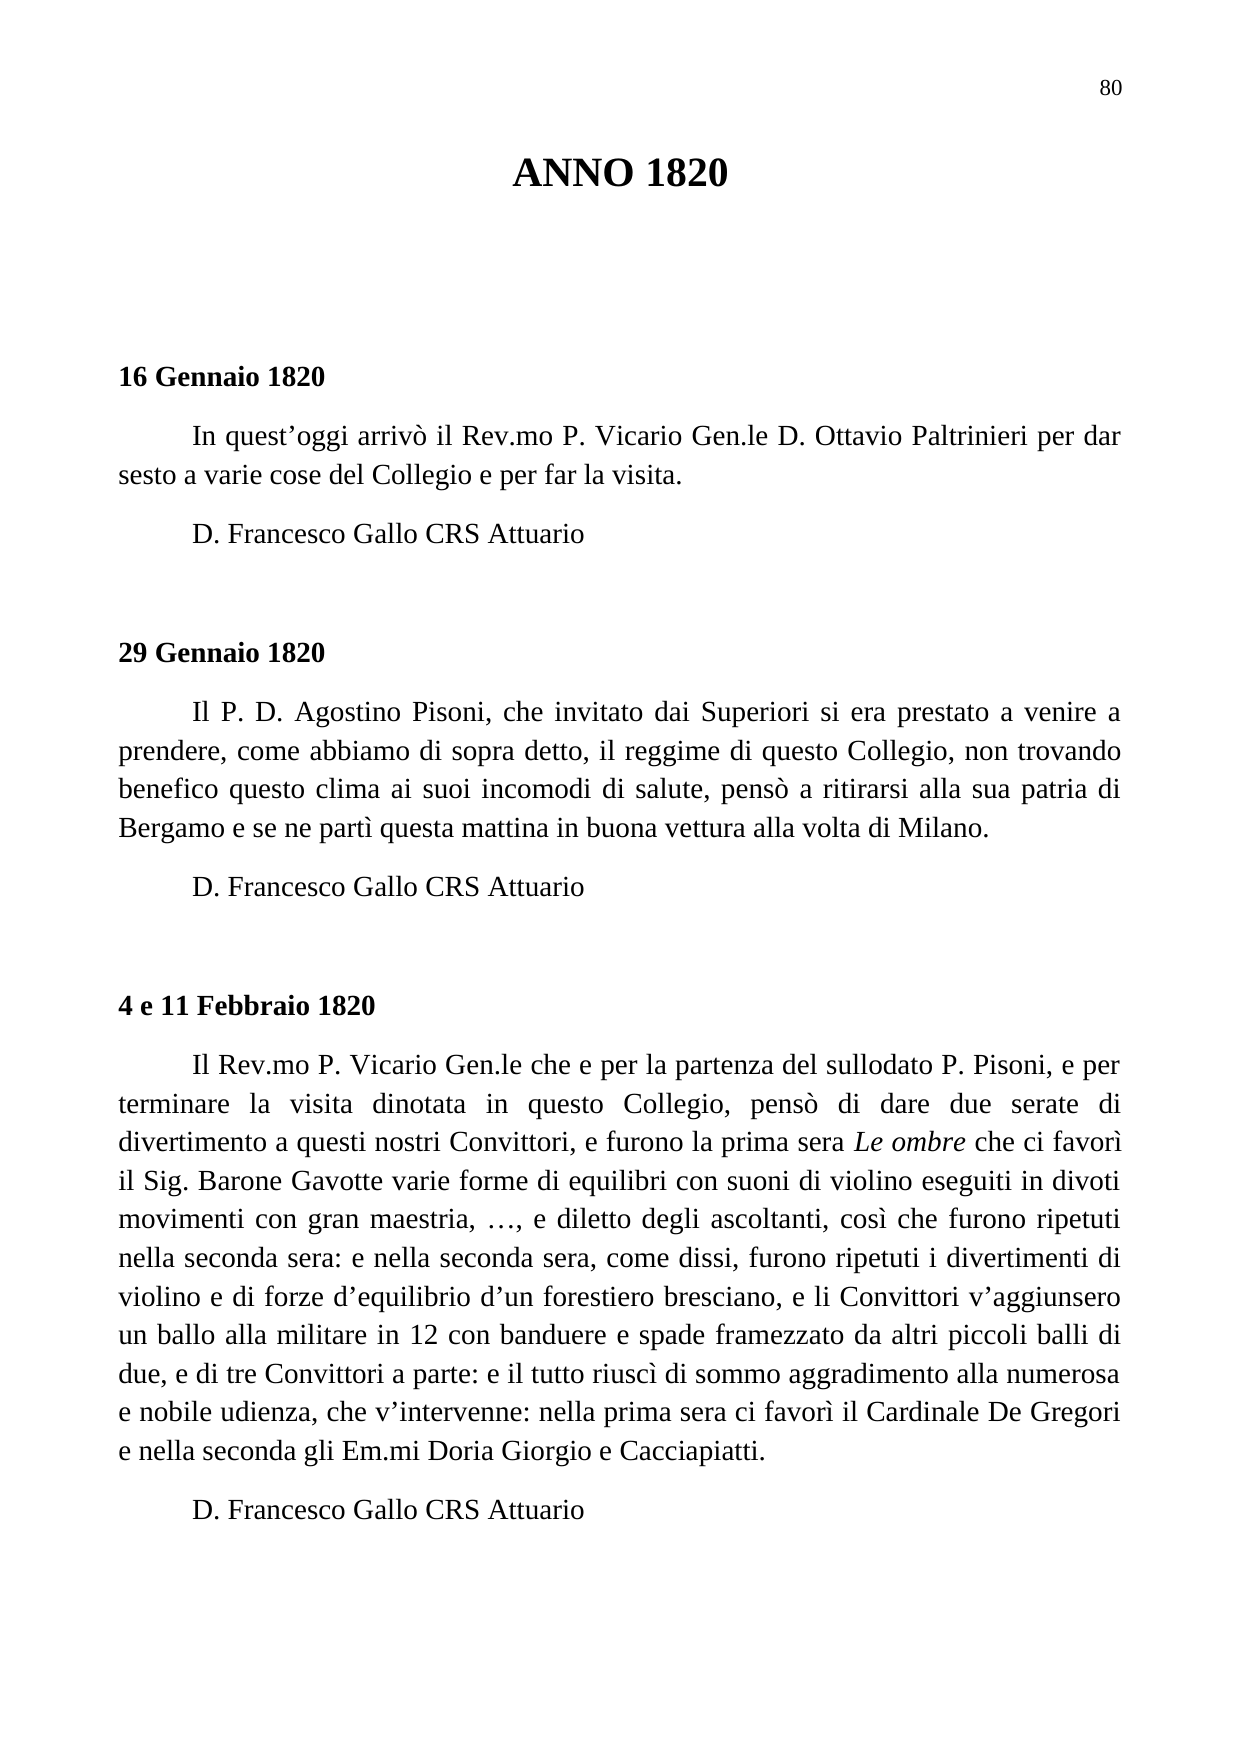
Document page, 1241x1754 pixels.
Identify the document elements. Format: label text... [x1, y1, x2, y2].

text Il P. D. Agostino Pisoni, che invitato dai Superiori si era prestato a venire a prendere, come abbiamo di sopra detto, il reggime di questo Collegio, non trovando benefico questo clima ai suoi incomodi di salute, pensò a ritirarsi alla sua patria di Bergamo e se ne partì questa mattina in buona vettura alla volta di Milano. [118, 694, 1122, 843]
text ANNO 1820 [118, 148, 1122, 196]
text 29 Gennaio 1820 [118, 635, 1122, 668]
text D. Francesco Gallo CRS Attuario [118, 869, 1122, 903]
text In quest’oggi arrivò il Rev.mo P. Vicario Gen.le D. Ottavio Paltrinieri per dar sesto a varie cose del Collegio e per far la visita. [118, 418, 1122, 490]
text D. Francesco Gallo CRS Attuario [118, 1492, 1122, 1526]
text D. Francesco Gallo CRS Attuario [118, 516, 1122, 550]
text Il Rev.mo P. Vicario Gen.le che e per la partenza del sullodato P. Pisoni, e per terminare la visita dinotata in questo Collegio, pensò di dare due serate di divertimento a questi nostri Convittori, e furono la prima sera Le ombre che ci favorì il Sig. Barone Gavotte varie forme di equilibri con suoni di violino eseguiti in divoti movimenti con gran maestria, …, e diletto degli ascoltanti, così che furono ripetuti nella seconda sera: e nella seconda sera, come dissi, furono ripetuti i divertimenti di violino e di forze d’equilibrio d’un forestiero bresciano, e li Convittori v’aggiunsero un ballo alla militare in 12 con banduere e spade framezzato da altri piccoli balli di due, e di tre Convittori a parte: e il tutto riuscì di sommo aggradimento alla numerosa e nobile udienza, che v’intervenne: nella prima sera ci favorì il Cardinale De Gregori e nella seconda gli Em.mi Doria Giorgio e Cacciapiatti. [118, 1047, 1122, 1466]
text 16 Gennaio 1820 [118, 359, 1122, 392]
text 4 e 11 Febbraio 1820 [118, 988, 1122, 1022]
